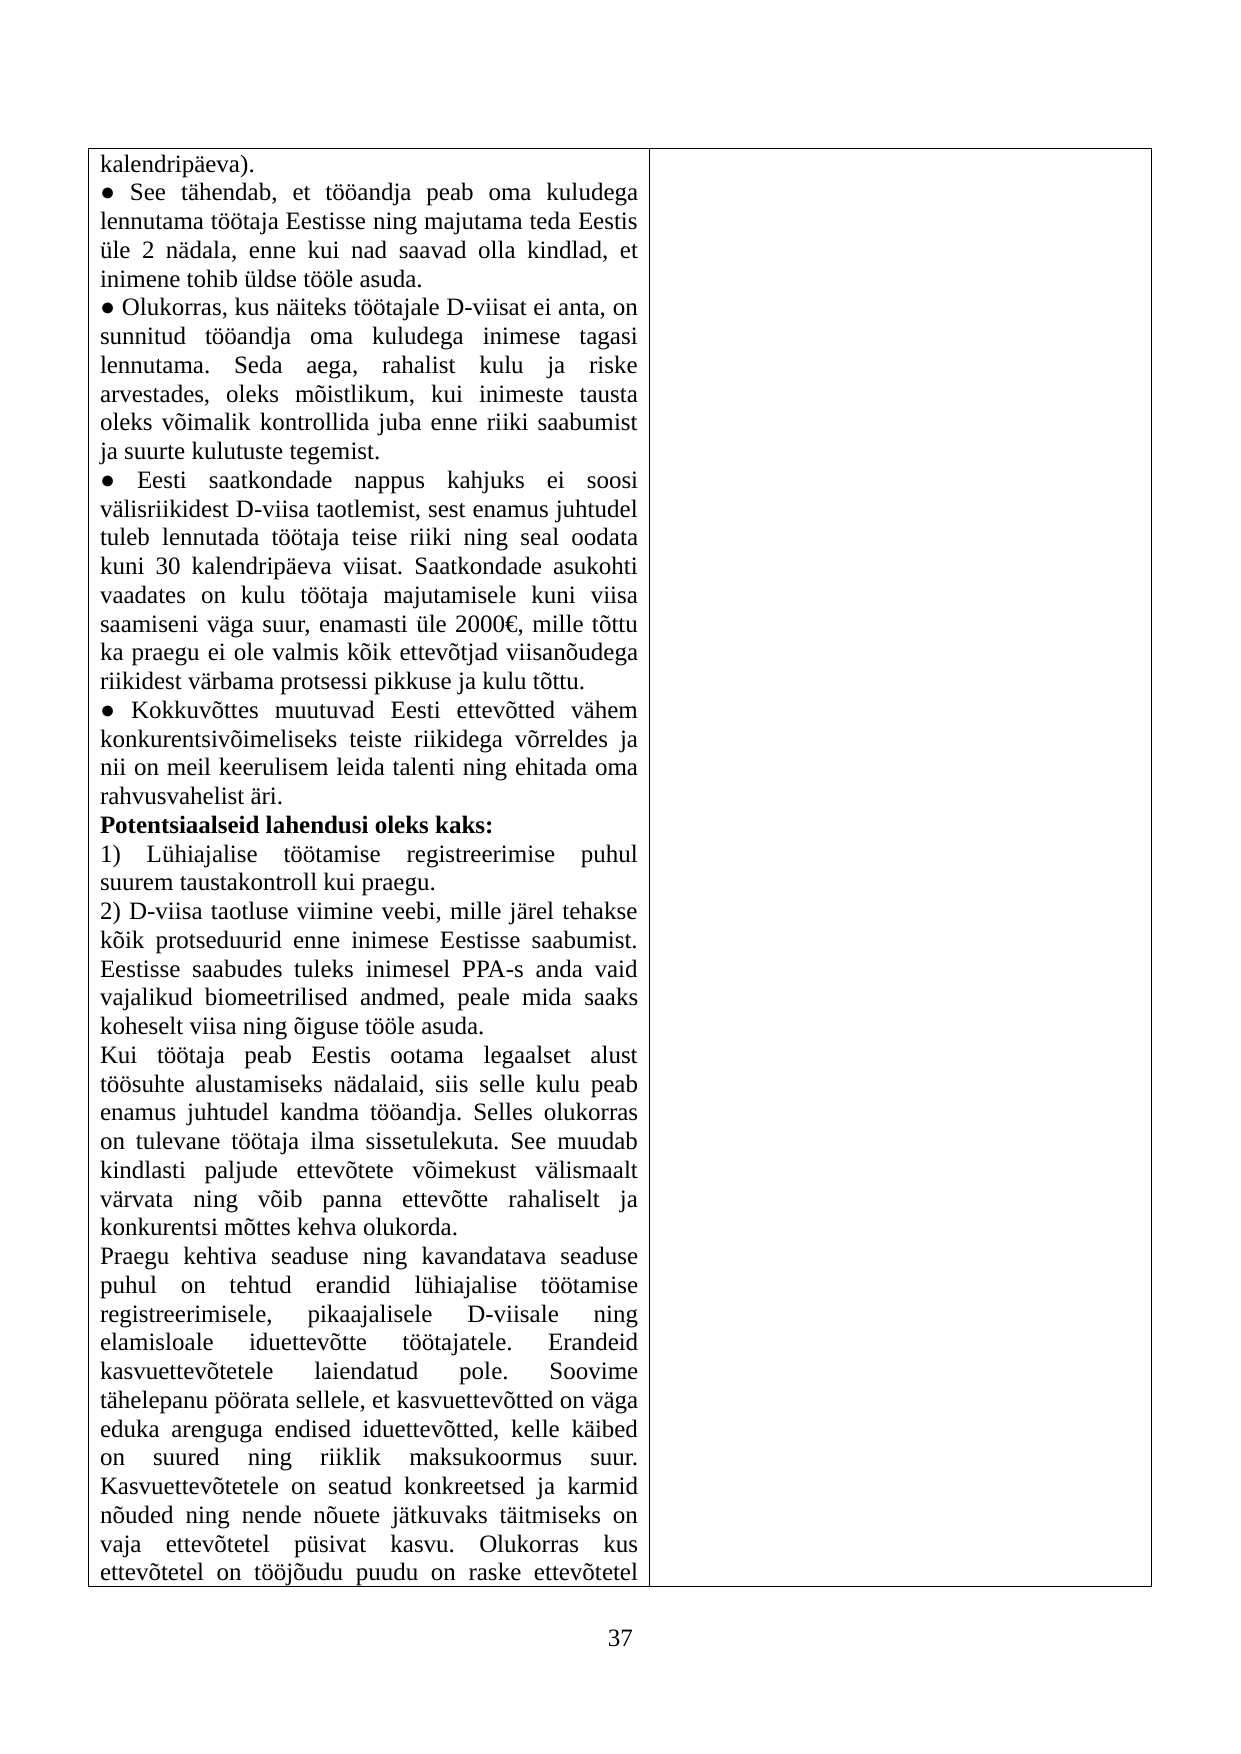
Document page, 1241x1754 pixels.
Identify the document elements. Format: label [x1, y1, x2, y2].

table_cell [89, 149, 649, 1586]
table_cell [650, 149, 1151, 1586]
